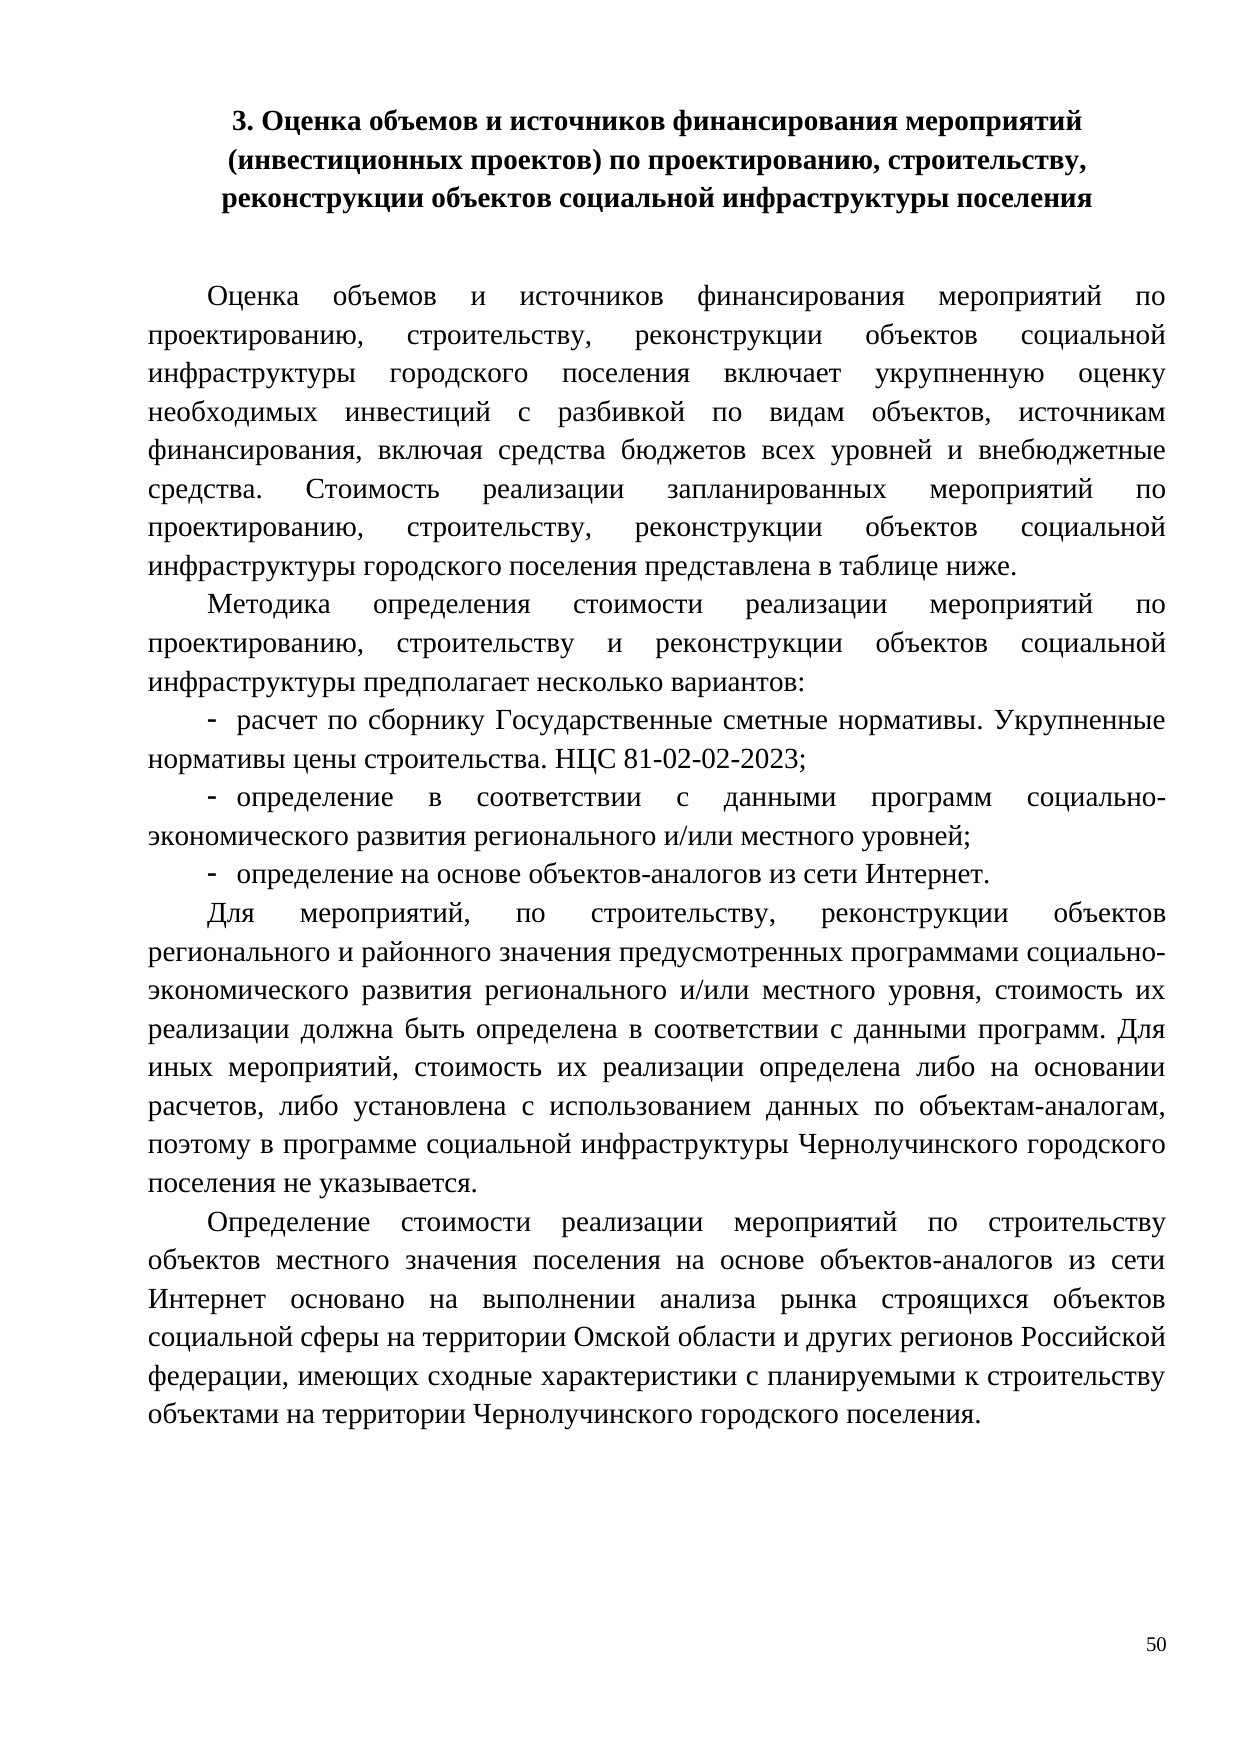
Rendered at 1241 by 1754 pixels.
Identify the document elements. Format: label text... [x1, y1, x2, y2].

list определение на основе объектов-аналогов из сети Интернет. [148, 857, 1167, 890]
list расчет по сборнику Государственные сметные нормативы. Укрупненные нормативы цены строительства. НЦС 81-02-02-2023; [148, 702, 1167, 774]
text Методика определения стоимости реализации мероприятий по проектированию, строительству и реконструкции объектов социальной инфраструктуры предполагает несколько вариантов: [148, 587, 1167, 697]
text Оценка объемов и источников финансирования мероприятий по проектированию, строительству, реконструкции объектов социальной инфраструктуры городского поселения включает укрупненную оценку необходимых инвестиций с разбивкой по видам объектов, источникам финансирования, включая средства бюджетов всех уровней и внебюджетные средства. Стоимость реализации запланированных мероприятий по проектированию, строительству, реконструкции объектов социальной инфраструктуры городского поселения представлена в таблице ниже. [148, 278, 1167, 582]
text Определение стоимости реализации мероприятий по строительству объектов местного значения поселения на основе объектов-аналогов из сети Интернет основано на выполнении анализа рынка строящихся объектов социальной сферы на территории Омской области и других регионов Российской федерации, имеющих сходные характеристики с планируемыми к строительству объектами на территории Чернолучинского городского поселения. [148, 1204, 1167, 1430]
text 3. Оценка объемов и источников финансирования мероприятий (инвестиционных проектов) по проектированию, строительству, реконструкции объектов социальной инфраструктуры поселения [148, 103, 1167, 214]
text Для мероприятий, по строительству, реконструкции объектов регионального и районного значения предусмотренных программами социально-экономического развития регионального и/или местного уровня, стоимость их реализации должна быть определена в соответствии с данными программ. Для иных мероприятий, стоимость их реализации определена либо на основании расчетов, либо установлена с использованием данных по объектам-аналогам, поэтому в программе социальной инфраструктуры Чернолучинского городского поселения не указывается. [148, 895, 1167, 1199]
list определение в соответствии с данными программ социально-экономического развития регионального и/или местного уровней; [148, 779, 1167, 852]
